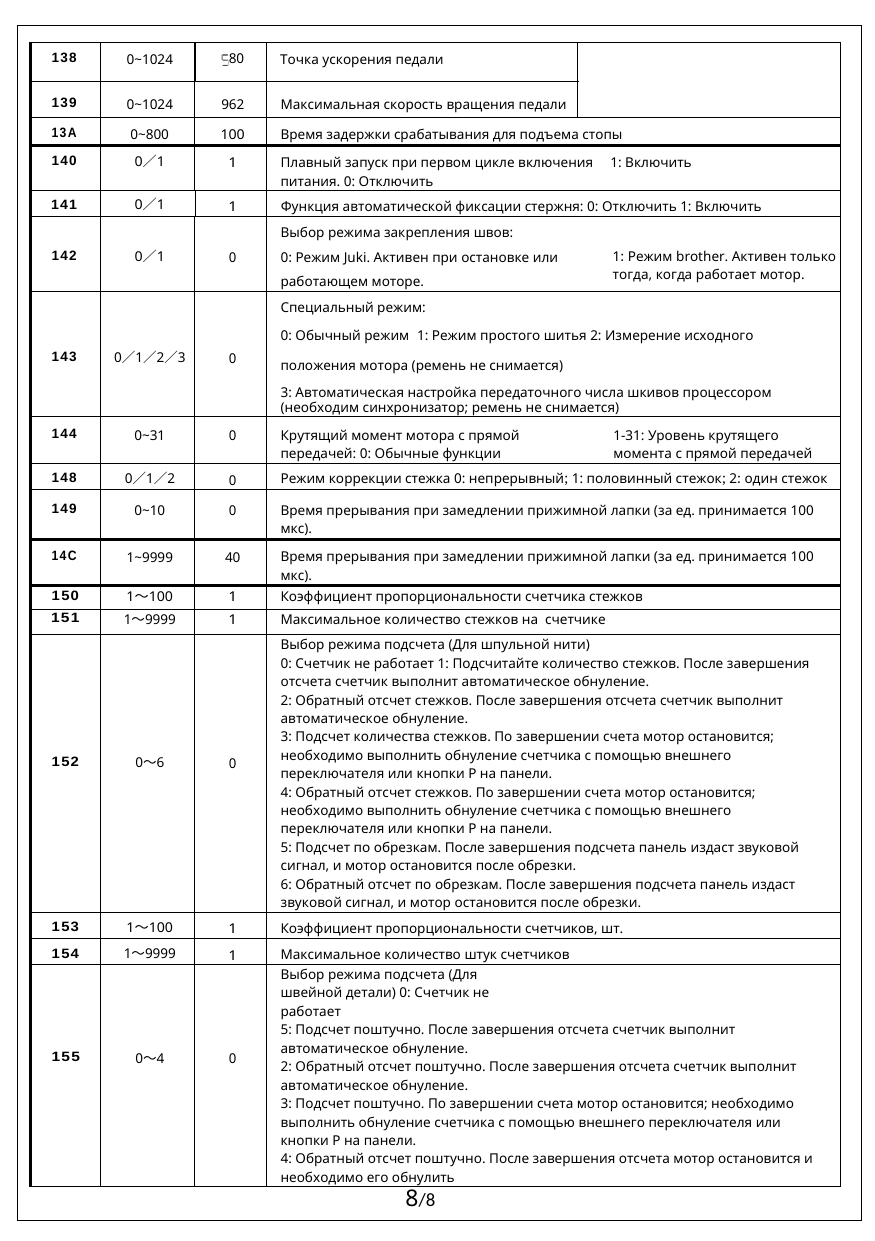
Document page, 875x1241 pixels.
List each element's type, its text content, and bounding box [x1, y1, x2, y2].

table_cell 1～9999 [101, 610, 194, 634]
table_cell 0／1／2／3 [101, 292, 194, 416]
table_cell Время прерывания при замедлении прижимной лапки (за ед. принимается 100 мкс). [267, 490, 840, 538]
table_cell 1 [195, 610, 266, 634]
table_cell 0～6 [101, 635, 194, 912]
table_cell 151 [32, 610, 100, 634]
table_cell 1: Включить [599, 147, 840, 190]
table_cell 141 [32, 191, 100, 216]
table_cell 0／1 [101, 191, 195, 216]
table_header Точка ускорения педали [267, 43, 577, 81]
table_cell 1 [195, 147, 266, 190]
table_cell 40 [195, 541, 266, 584]
table_header [578, 43, 840, 117]
table_header 0~1024 [101, 43, 194, 81]
table_cell 0~10 [101, 490, 194, 538]
table_cell 1~9999 [101, 541, 194, 584]
table_cell Выбор режима закрепления швов: 0: Режим Juki. Активен при остановке или работающем моторе. [267, 217, 599, 291]
table_cell 155 [32, 965, 100, 1186]
table_cell 0 [195, 490, 266, 538]
table_cell Режим коррекции стежка 0: непрерывный; 1: половинный стежок; 2: один стежок [267, 464, 840, 489]
table_header 138 [32, 43, 100, 81]
table_cell 0~31 [101, 417, 194, 463]
table_cell Плавный запуск при первом цикле включения питания. 0: Отключить [267, 147, 599, 190]
table_cell 153 [32, 913, 100, 938]
table_cell 0 [195, 965, 266, 1186]
table_cell 100 [195, 118, 266, 143]
table_cell 1～9999 [101, 939, 194, 964]
table_cell Максимальная скорость вращения педали [267, 82, 577, 117]
table_cell 1: Режим brother. Активен только тогда, когда работает мотор. [599, 217, 840, 291]
table_cell 144 [32, 417, 100, 463]
table_cell 143 [32, 292, 100, 416]
table_cell 139 [32, 82, 100, 117]
table_cell 0／1 [101, 147, 194, 190]
table_cell 0~800 [101, 118, 194, 143]
table_cell 14C [32, 541, 100, 584]
table_cell 0 [195, 417, 266, 463]
table_cell 149 [32, 490, 100, 538]
table_cell 1 [196, 191, 266, 216]
table_cell 0 [195, 292, 266, 416]
table_cell 0 [195, 635, 266, 912]
table_cell Максимальное количество штук счетчиков [267, 939, 840, 964]
table_cell 0～4 [101, 965, 194, 1186]
picture [221, 54, 229, 66]
table_cell 0／1 [101, 217, 194, 291]
table_cell 152 [32, 635, 100, 912]
table_cell 1～100 [101, 913, 194, 938]
table_cell Специальный режим: 0: Обычный режим 1: Режим простого шитья 2: Измерение исходного положения мотора (ремень не снимается) 3: Автоматическая настройка передаточного числа шкивов процессором (необходим синхронизатор; ремень не снимается) [267, 292, 840, 416]
table_cell 1 [195, 939, 266, 964]
table_cell Время прерывания при замедлении прижимной лапки (за ед. принимается 100 мкс). [267, 541, 840, 584]
table_cell Коэффициент пропорциональности счетчиков, шт. [267, 913, 840, 938]
table_cell Функция автоматической фиксации стержня: 0: Отключить 1: Включить [267, 191, 840, 216]
table_cell 142 [32, 217, 100, 291]
table_cell 140 [32, 147, 100, 190]
table_cell Коэффициент пропорциональности счетчика стежков [267, 587, 840, 609]
table_cell 148 [32, 464, 100, 489]
table_cell 150 [32, 587, 100, 609]
table_cell 13A [32, 118, 100, 143]
table_cell Крутящий момент мотора с прямой передачей: 0: Обычные функции [267, 417, 599, 463]
table_cell 154 [32, 939, 100, 964]
table_cell 0~1024 [101, 82, 194, 117]
table_cell Максимальное количество стежков на счетчике [267, 610, 840, 634]
table_cell 1～100 [101, 587, 194, 609]
table_cell 1-31: Уровень крутящего момента с прямой передачей [599, 417, 840, 463]
table_cell 0 [195, 217, 266, 291]
table_cell 1 [195, 587, 266, 609]
table_cell 0 [195, 464, 266, 489]
table_cell Время задержки срабатывания для подъема стопы [267, 118, 840, 143]
table_header 80 [196, 43, 266, 81]
table_cell Выбор режима подсчета (Для шпульной нити) 0: Счетчик не работает 1: Подсчитайте количество стежков. После завершения отсчета счетчик выполнит автоматическое обнуление. 2: Обратный отсчет стежков. После завершения отсчета счетчик выполнит автоматическое обнуление. 3: Подсчет количества стежков. По завершении счета мотор остановится; необходимо выполнить обнуление счетчика с помощью внешнего переключателя или кнопки P на панели. 4: Обратный отсчет стежков. По завершении счета мотор остановится; необходимо выполнить обнуление счетчика с помощью внешнего переключателя или кнопки P на панели. 5: Подсчет по обрезкам. После завершения подсчета панель издаст звуковой сигнал, и мотор остановится после обрезки. 6: Обратный отсчет по обрезкам. После завершения подсчета панель издаст звуковой сигнал, и мотор остановится после обрезки. [267, 635, 840, 912]
table_cell 962 [195, 82, 266, 117]
table_cell 1 [195, 913, 266, 938]
table_cell 0／1／2 [101, 464, 194, 489]
